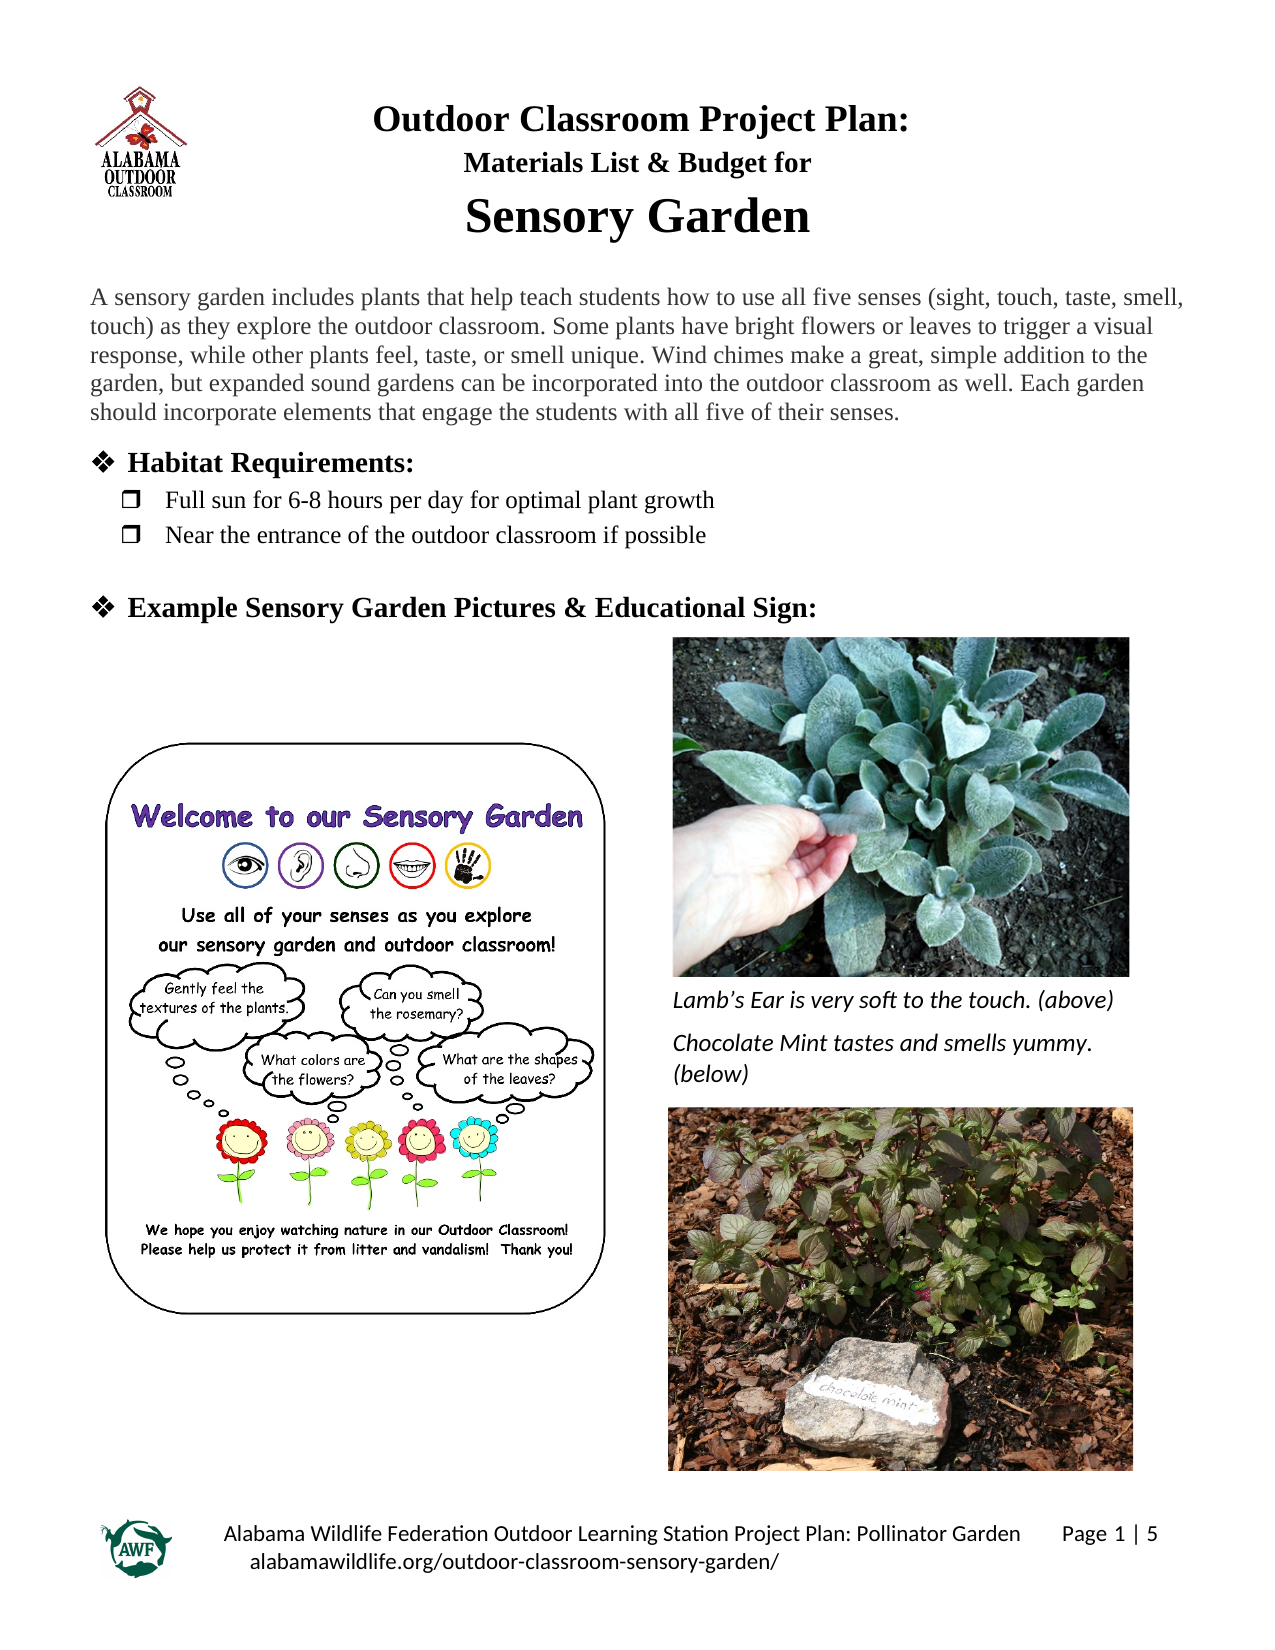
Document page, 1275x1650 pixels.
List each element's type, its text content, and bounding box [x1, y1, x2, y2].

list Habitat Requirements: [90, 445, 1185, 478]
picture [90, 82, 191, 203]
text Sensory Garden [90, 185, 1185, 243]
list Example Sensory Garden Pictures & Educational Sign: [90, 590, 1185, 623]
text Materials List & Budget for [191, 146, 1185, 179]
text A sensory garden includes plants that help teach students how to use all five senses (sight, touch, taste, smell, touch) as they explore the outdoor classroom. Some plants have bright flowers or leaves to trigger a visual response, while other plants feel, taste, or smell unique. Wind chimes make a great, simple addition to the garden, but expanded sound gardens can be incorporated into the outdoor classroom as well. Each garden should incorporate elements that engage the students with all five of their senses. [90, 282, 1185, 426]
picture [100, 1518, 172, 1579]
list Near the entrance of the outdoor classroom if possible [120, 520, 1185, 548]
text Outdoor Classroom Project Plan: [191, 96, 1185, 139]
picture [672, 637, 1130, 977]
picture [90, 727, 623, 1332]
list Full sun for 6-8 hours per day for optimal plant growth [120, 485, 1185, 513]
picture [668, 1108, 1134, 1471]
